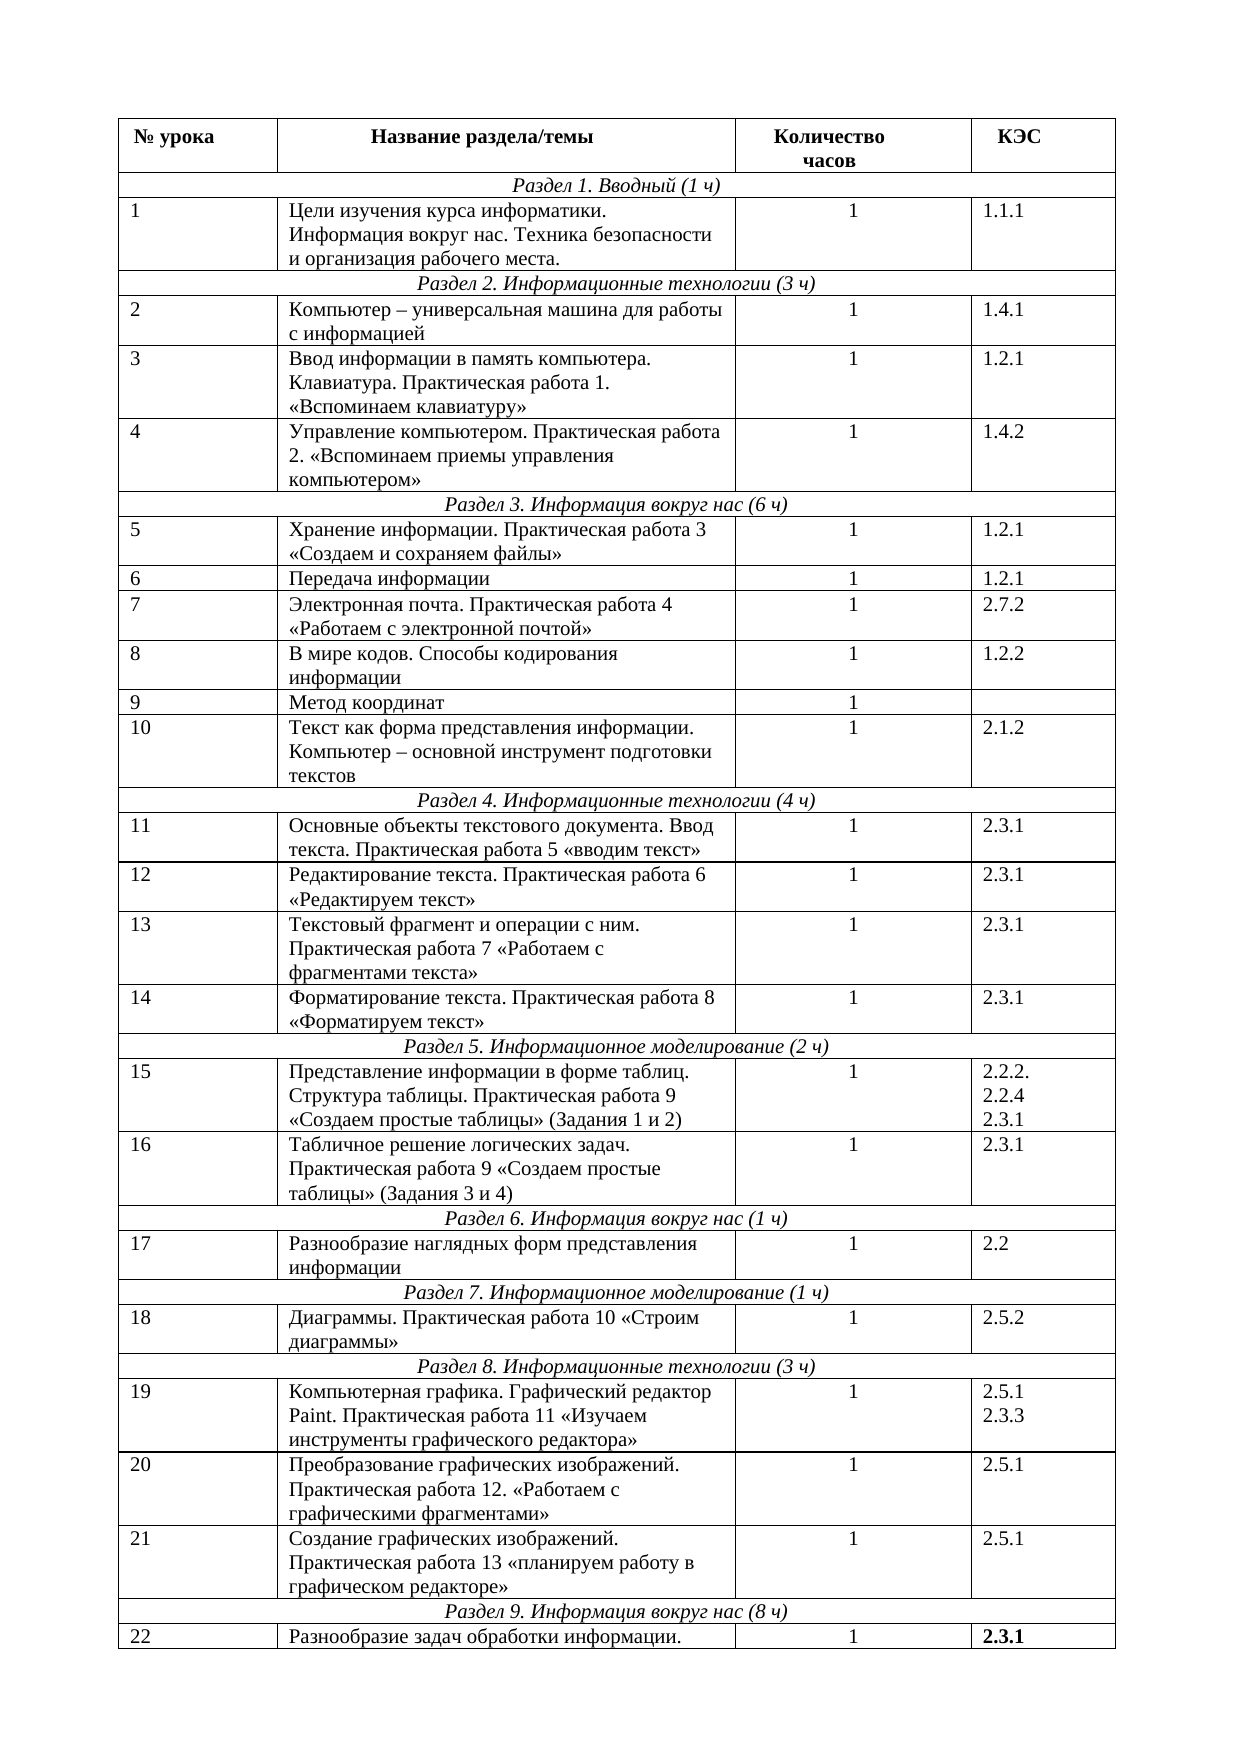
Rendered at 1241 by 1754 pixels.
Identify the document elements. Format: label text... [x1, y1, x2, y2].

table_cell Форматирование текста. Практическая работа 8 «Форматируем текст» [278, 985, 735, 1033]
table_cell Цели изучения курса информатики. Информация вокруг нас. Техника безопасности и организация рабочего места. [278, 198, 735, 270]
table_cell 1 [736, 346, 971, 418]
table_cell 1 [736, 1132, 971, 1204]
table_cell 2.1.2 [972, 715, 1115, 787]
table_cell 5 [119, 517, 277, 565]
table_cell Основные объекты текстового документа. Ввод текста. Практическая работа 5 «вводим текст» [278, 813, 735, 861]
table_cell 2.3.1 [972, 1624, 1115, 1648]
table_cell 11 [119, 813, 277, 861]
table_header Название раздела/темы [278, 119, 735, 172]
table_cell 1 [736, 863, 971, 911]
table_cell 1 [736, 1231, 971, 1279]
table_cell Раздел 4. Информационные технологии (4 ч) [119, 788, 1115, 812]
table_cell 2.5.2 [972, 1305, 1115, 1353]
table_cell 1 [736, 591, 971, 639]
table_cell 17 [119, 1231, 277, 1279]
table_cell 1 [736, 1624, 971, 1648]
table_cell Раздел 2. Информационные технологии (3 ч) [119, 271, 1115, 295]
table_cell Передача информации [278, 566, 735, 590]
table_cell 14 [119, 985, 277, 1033]
table_cell 1 [736, 566, 971, 590]
table_cell Метод координат [278, 690, 735, 714]
table_cell 12 [119, 863, 277, 911]
table_cell 20 [119, 1453, 277, 1524]
table_cell 1.2.1 [972, 517, 1115, 565]
table_cell Диаграммы. Практическая работа 10 «Строим диаграммы» [278, 1305, 735, 1353]
table_cell 2.3.1 [972, 912, 1115, 984]
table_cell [278, 1624, 735, 1648]
table_cell 2.3.1 [972, 985, 1115, 1033]
table_cell 18 [119, 1305, 277, 1353]
table_cell 1 [119, 198, 277, 270]
table_cell 9 [119, 690, 277, 714]
table_cell 1 [736, 912, 971, 984]
table_cell 2 [119, 296, 277, 344]
table_cell 2.3.1 [972, 813, 1115, 861]
table_cell 15 [119, 1059, 277, 1131]
table_cell 1.2.2 [972, 641, 1115, 689]
table_header № урока [119, 119, 277, 172]
table_cell 2.7.2 [972, 591, 1115, 639]
table_cell Текстовый фрагмент и операции с ним. Практическая работа 7 «Работаем с фрагментами текста» [278, 912, 735, 984]
table_cell 22 [119, 1624, 277, 1648]
table_cell Раздел 6. Информация вокруг нас (1 ч) [119, 1206, 1115, 1229]
table_cell 2.2 [972, 1231, 1115, 1279]
table_cell 1 [736, 419, 971, 491]
table_cell 1.4.1 [972, 296, 1115, 344]
table_cell 2.5.1 2.3.3 [972, 1379, 1115, 1451]
table_cell В мире кодов. Способы кодирования информации [278, 641, 735, 689]
table_cell Компьютерная графика. Графический редактор Paint. Практическая работа 11 «Изучаем инструменты графического редактора» [278, 1379, 735, 1451]
table_cell 1.4.2 [972, 419, 1115, 491]
table_cell Редактирование текста. Практическая работа 6 «Редактируем текст» [278, 863, 735, 911]
table_cell Раздел 7. Информационное моделирование (1 ч) [119, 1280, 1115, 1304]
table_cell 1 [736, 690, 971, 714]
table_cell 1 [736, 985, 971, 1033]
table_cell 4 [119, 419, 277, 491]
table_cell Управление компьютером. Практическая работа 2. «Вспоминаем приемы управления компьютером» [278, 419, 735, 491]
table_cell Раздел 5. Информационное моделирование (2 ч) [119, 1034, 1115, 1058]
table_cell Хранение информации. Практическая работа 3 «Создаем и сохраняем файлы» [278, 517, 735, 565]
table_cell 8 [119, 641, 277, 689]
table_cell 3 [119, 346, 277, 418]
table_cell Преобразование графических изображений. Практическая работа 12. «Работаем с графическими фрагментами» [278, 1453, 735, 1524]
table_cell 1 [736, 813, 971, 861]
table_cell Табличное решение логических задач. Практическая работа 9 «Создаем простые таблицы» (Задания 3 и 4) [278, 1132, 735, 1204]
table_cell 10 [119, 715, 277, 787]
table_cell 2.5.1 [972, 1526, 1115, 1598]
table_cell Ввод информации в память компьютера. Клавиатура. Практическая работа 1. «Вспоминаем клавиатуру» [278, 346, 735, 418]
table_cell 1.1.1 [972, 198, 1115, 270]
table_cell 1 [736, 296, 971, 344]
table_cell 1 [736, 1453, 971, 1524]
table_cell 21 [119, 1526, 277, 1598]
table_cell Электронная почта. Практическая работа 4 «Работаем с электронной почтой» [278, 591, 735, 639]
table_cell Текст как форма представления информации. Компьютер – основной инструмент подготовки текстов [278, 715, 735, 787]
table_cell Создание графических изображений. Практическая работа 13 «планируем работу в графическом редакторе» [278, 1526, 735, 1598]
table_cell Раздел 9. Информация вокруг нас (8 ч) [119, 1599, 1115, 1623]
table_cell 1 [736, 641, 971, 689]
table_cell 6 [119, 566, 277, 590]
table_cell 1 [736, 1379, 971, 1451]
table_cell 2.2.2. 2.2.4 2.3.1 [972, 1059, 1115, 1131]
table_cell 2.3.1 [972, 1132, 1115, 1204]
table_cell 1 [736, 517, 971, 565]
table_cell 1.2.1 [972, 566, 1115, 590]
table_cell Раздел 8. Информационные технологии (3 ч) [119, 1354, 1115, 1378]
table_cell Разнообразие наглядных форм представления информации [278, 1231, 735, 1279]
table_cell 2.5.1 [972, 1453, 1115, 1524]
table_cell 19 [119, 1379, 277, 1451]
table_cell Компьютер – универсальная машина для работы с информацией [278, 296, 735, 344]
table_cell 1 [736, 1305, 971, 1353]
table_cell 1.2.1 [972, 346, 1115, 418]
table_cell 1 [736, 1059, 971, 1131]
table_header КЭС [972, 119, 1115, 172]
table_cell 1 [736, 198, 971, 270]
table_cell 7 [119, 591, 277, 639]
table_cell 1 [736, 1526, 971, 1598]
table_cell 16 [119, 1132, 277, 1204]
table_cell Раздел 1. Вводный (1 ч) [119, 173, 1115, 197]
table_header Количество часов [736, 119, 971, 172]
table_cell 2.3.1 [972, 863, 1115, 911]
table_cell Представление информации в форме таблиц. Структура таблицы. Практическая работа 9 «Создаем простые таблицы» (Задания 1 и 2) [278, 1059, 735, 1131]
table_cell Раздел 3. Информация вокруг нас (6 ч) [119, 492, 1115, 516]
table_cell [972, 690, 1115, 714]
table_cell 13 [119, 912, 277, 984]
table_cell 1 [736, 715, 971, 787]
